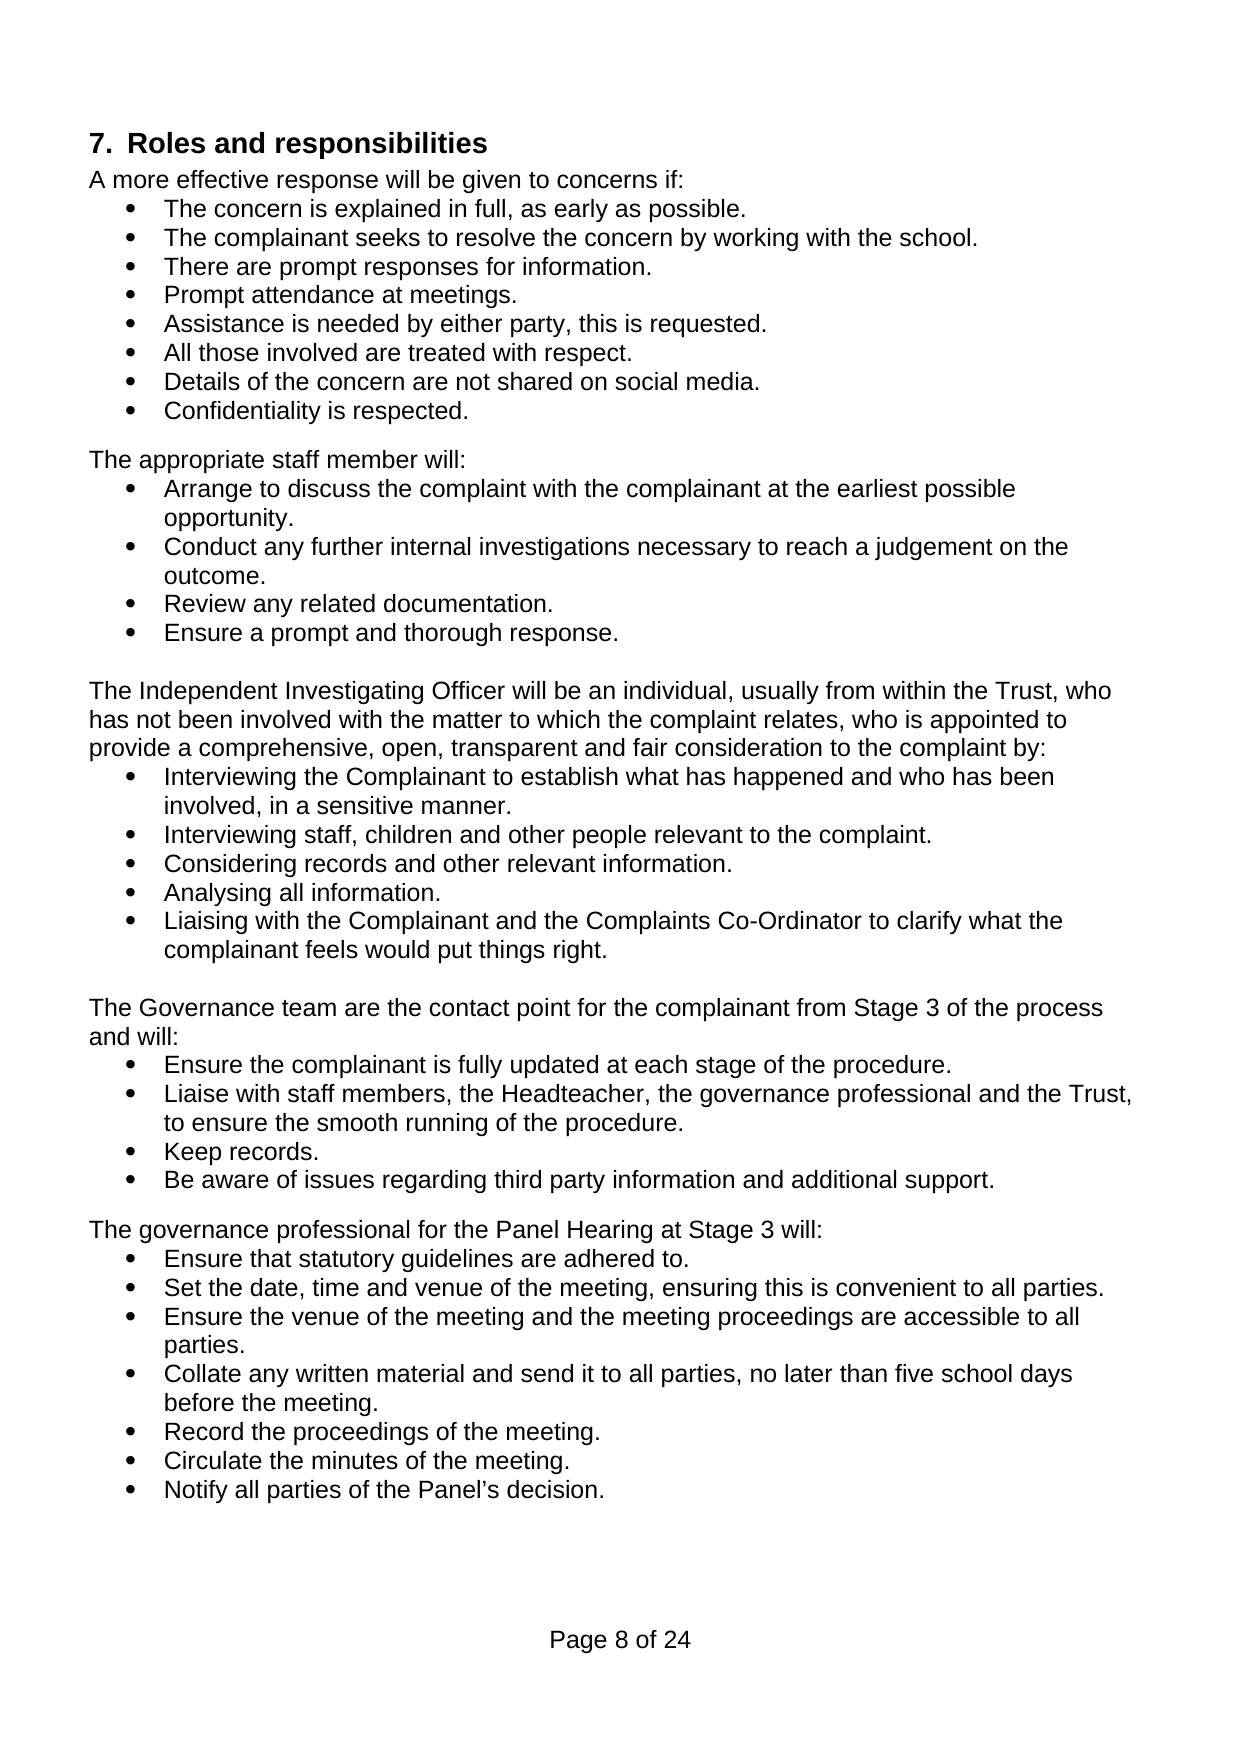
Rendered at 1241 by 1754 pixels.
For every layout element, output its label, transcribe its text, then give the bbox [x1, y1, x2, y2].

text The Independent Investigating Officer will be an individual, usually from within the Trust, who has not been involved with the matter to which the complaint relates, who is appointed to provide a comprehensive, open, transparent and fair consideration to the complaint by: [89, 676, 1152, 762]
list Keep records. [126, 1137, 1152, 1166]
list Analysing all information. [126, 877, 1152, 906]
text The Governance team are the contact point for the complainant from Stage 3 of the process and will: [89, 993, 1152, 1050]
list Be aware of issues regarding third party information and additional support. [126, 1166, 1152, 1194]
list Ensure the complainant is fully updated at each stage of the procedure. [126, 1050, 1152, 1079]
list Ensure that statutory guidelines are adhered to. [126, 1244, 1152, 1273]
list Prompt attendance at meetings. [126, 280, 1152, 309]
text A more effective response will be given to concerns if: [89, 165, 1152, 194]
list Review any related documentation. [126, 589, 1152, 618]
list Liaising with the Complainant and the Complaints Co-Ordinator to clarify what the complainant feels would put things right. [126, 906, 1152, 964]
list Ensure the venue of the meeting and the meeting proceedings are accessible to all parties. [126, 1302, 1152, 1359]
list Interviewing staff, children and other people relevant to the complaint. [126, 820, 1152, 849]
list There are prompt responses for information. [126, 252, 1152, 280]
list Considering records and other relevant information. [126, 849, 1152, 877]
list The complainant seeks to resolve the concern by working with the school. [126, 223, 1152, 252]
list Details of the concern are not shared on social media. [126, 367, 1152, 396]
list Assistance is needed by either party, this is requested. [126, 309, 1152, 338]
list Liaise with staff members, the Headteacher, the governance professional and the Trust, to ensure the smooth running of the procedure. [126, 1079, 1152, 1137]
list All those involved are treated with respect. [126, 338, 1152, 367]
list Collate any written material and send it to all parties, no later than five school days before the meeting. [126, 1359, 1152, 1417]
list Arrange to discuss the complaint with the complainant at the earliest possible opportunity. [126, 474, 1152, 532]
list The concern is explained in full, as early as possible. [126, 194, 1152, 223]
list Notify all parties of the Panel’s decision. [126, 1474, 1152, 1503]
text The appropriate staff member will: [89, 446, 1152, 474]
list Record the proceedings of the meeting. [126, 1417, 1152, 1446]
list Confidentiality is respected. [126, 396, 1152, 425]
list Circulate the minutes of the meeting. [126, 1446, 1152, 1474]
list Interviewing the Complainant to establish what has happened and who has been involved, in a sensitive manner. [126, 762, 1152, 820]
list Set the date, time and venue of the meeting, ensuring this is convenient to all parties. [126, 1273, 1152, 1302]
list Ensure a prompt and thorough response. [126, 618, 1152, 647]
list Conduct any further internal investigations necessary to reach a judgement on the outcome. [126, 532, 1152, 589]
text 7. Roles and responsibilities [89, 127, 1152, 160]
text The governance professional for the Panel Hearing at Stage 3 will: [89, 1215, 1152, 1244]
